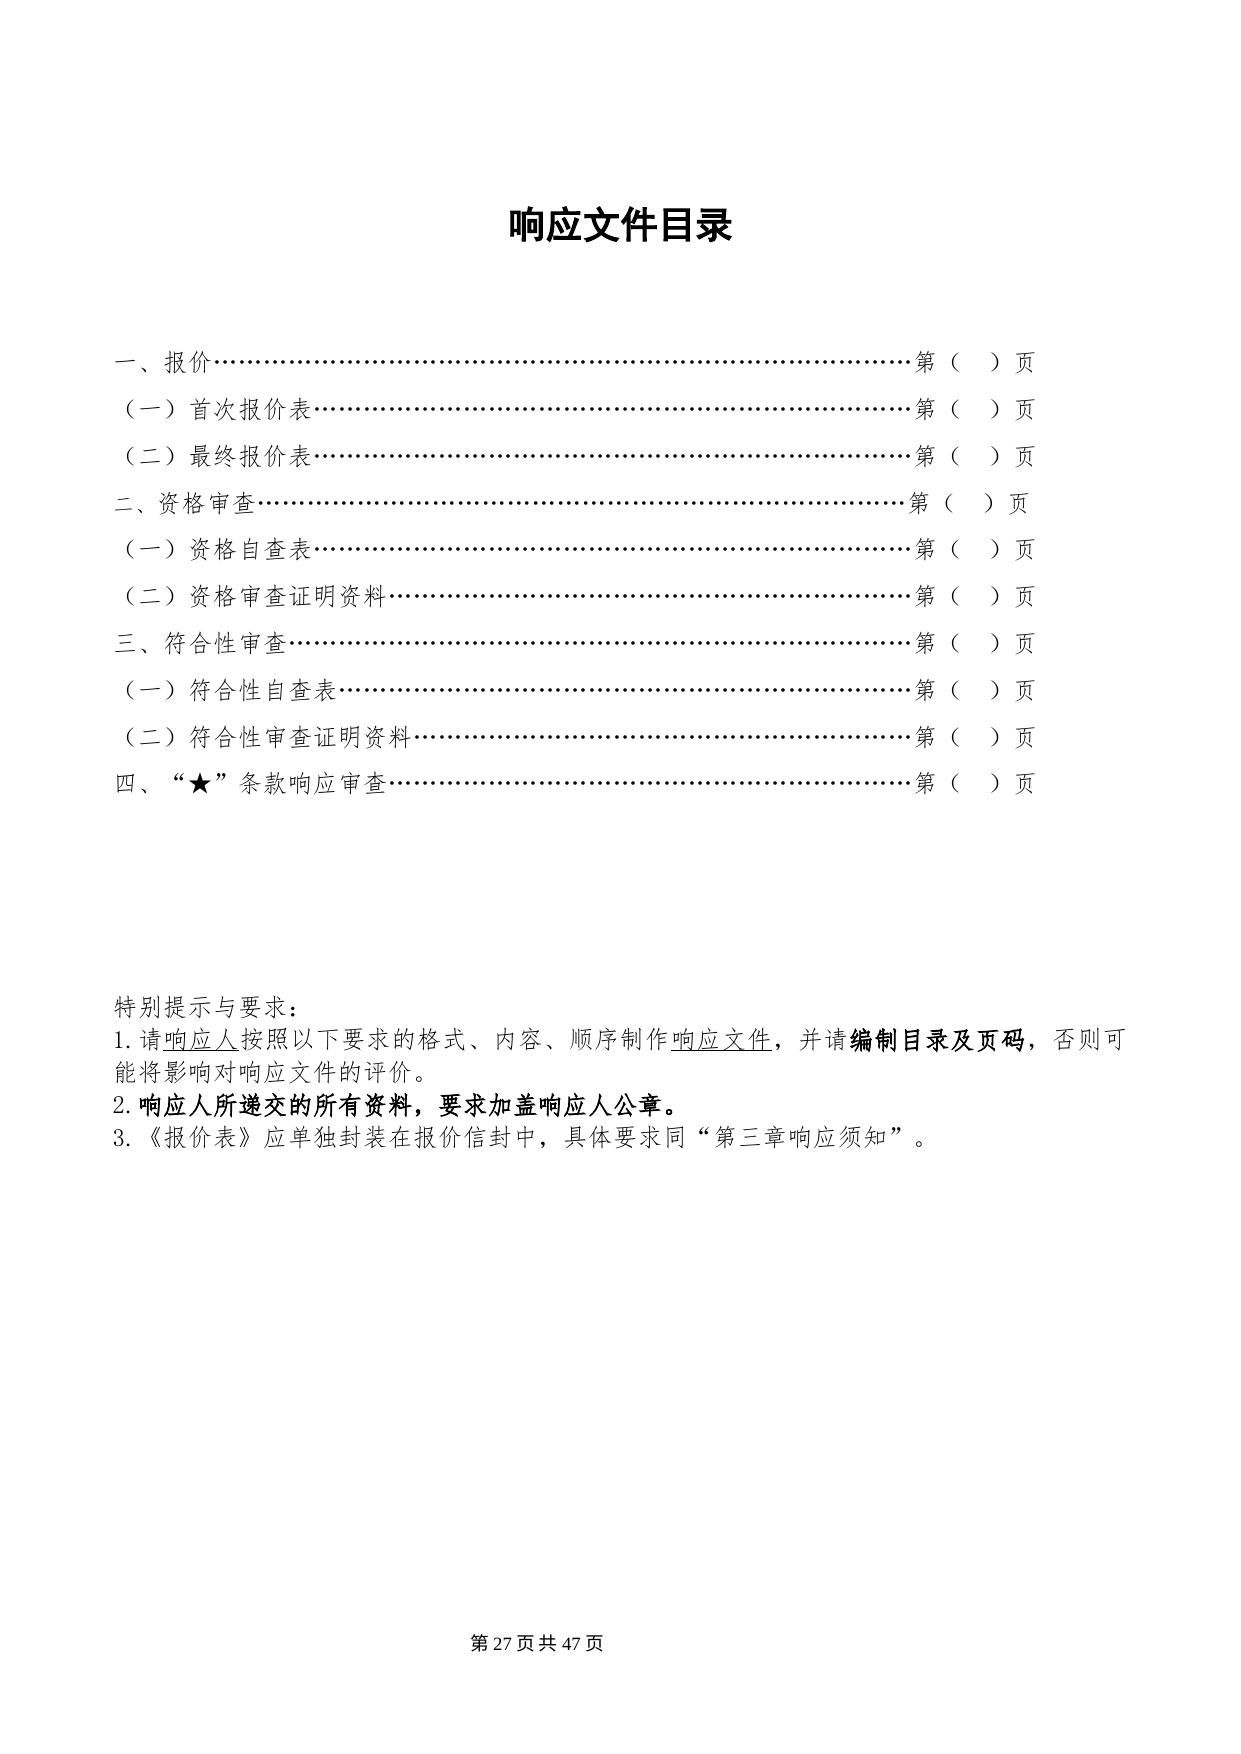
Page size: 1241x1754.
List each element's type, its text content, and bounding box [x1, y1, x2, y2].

text （二）资格审查证明资料………………………………………………………第（ ）页 [112, 579, 1128, 611]
subtitle 响应文件目录 [112, 189, 1128, 254]
text （二）最终报价表………………………………………………………………第（ ）页 [112, 438, 1128, 471]
text 四、“★”条款响应审查………………………………………………………第（ ）页 [112, 766, 1128, 798]
text 三、符合性审查…………………………………………………………………第（ ）页 [112, 626, 1128, 658]
text 一、报价…………………………………………………………………………第（ ）页 [112, 345, 1128, 377]
text （一）首次报价表………………………………………………………………第（ ）页 [112, 392, 1128, 424]
text 特别提示与要求： [112, 989, 1128, 1022]
text （一）资格自查表………………………………………………………………第（ ）页 [112, 532, 1128, 564]
text （一）符合性自查表……………………………………………………………第（ ）页 [112, 672, 1128, 705]
text 1.请响应人按照以下要求的格式、内容、顺序制作响应文件，并请编制目录及页码，否则可能将影响对响应文件的评价。 [112, 1022, 1128, 1087]
text 二、资格审查……………………………………………………………………第（ ）页 [112, 485, 1128, 518]
text 3.《报价表》应单独封装在报价信封中，具体要求同“第三章响应须知”。 [112, 1119, 1128, 1152]
text 2.响应人所递交的所有资料，要求加盖响应人公章。 [112, 1087, 1128, 1119]
text （二）符合性审查证明资料……………………………………………………第（ ）页 [112, 719, 1128, 752]
